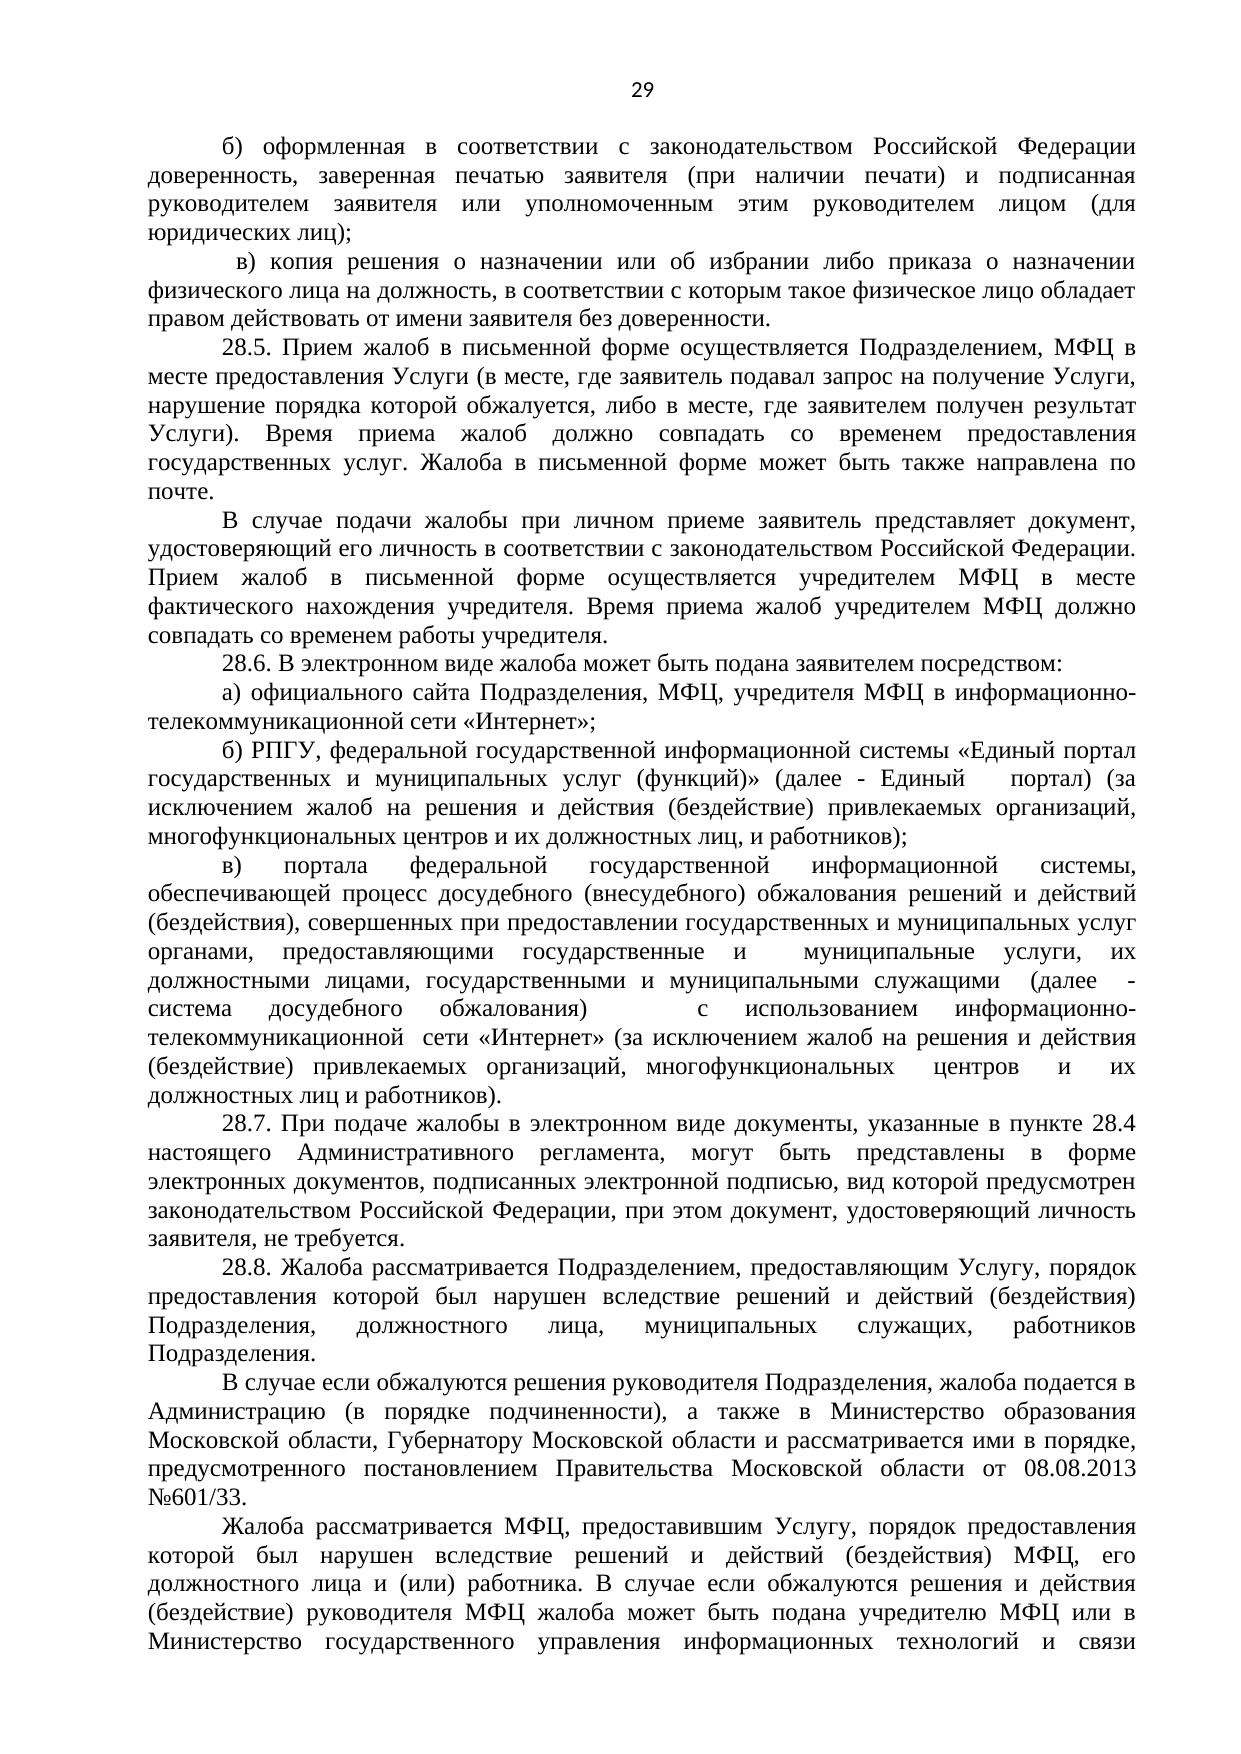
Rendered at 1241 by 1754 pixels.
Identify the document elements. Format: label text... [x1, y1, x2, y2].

text 28.8. Жалоба рассматривается Подразделением, предоставляющим Услугу, порядок предоставления которой был нарушен вследствие решений и действий (бездействия) Подразделения, должностного лица, муниципальных служащих, работников Подразделения. [148, 1252, 1137, 1367]
text б) РПГУ, федеральной государственной информационной системы «Единый портал государственных и муниципальных услуг (функций)» (далее - Единый портал) (за исключением жалоб на решения и действия (бездействие) привлекаемых организаций, многофункциональных центров и их должностных лиц, и работников); [148, 735, 1137, 850]
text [148, 1511, 1137, 1655]
text В случае подачи жалобы при личном приеме заявитель представляет документ, удостоверяющий его личность в соответствии с законодательством Российской Федерации. Прием жалоб в письменной форме осуществляется учредителем МФЦ в месте фактического нахождения учредителя. Время приема жалоб учредителем МФЦ должно совпадать со временем работы учредителя. [148, 505, 1137, 648]
text в) копия решения о назначении или об избрании либо приказа о назначении физического лица на должность, в соответствии с которым такое физическое лицо обладает правом действовать от имени заявителя без доверенности. [148, 246, 1137, 332]
text В случае если обжалуются решения руководителя Подразделения, жалоба подается в Администрацию (в порядке подчиненности), а также в Министерство образования Московской области, Губернатору Московской области и рассматривается ими в порядке, предусмотренного постановлением Правительства Московской области от 08.08.2013 №601/33. [148, 1367, 1137, 1511]
text в) портала федеральной государственной информационной системы, обеспечивающей процесс досудебного (внесудебного) обжалования решений и действий (бездействия), совершенных при предоставлении государственных и муниципальных услуг органами, предоставляющими государственные и муниципальные услуги, их должностными лицами, государственными и муниципальными служащими (далее - система досудебного обжалования) с использованием информационно-телекоммуникационной сети «Интернет» (за исключением жалоб на решения и действия (бездействие) привлекаемых организаций, многофункциональных центров и их должностных лиц и работников). [148, 850, 1137, 1108]
text 28.7. При подаче жалобы в электронном виде документы, указанные в пункте 28.4 настоящего Административного регламента, могут быть представлены в форме электронных документов, подписанных электронной подписью, вид которой предусмотрен законодательством Российской Федерации, при этом документ, удостоверяющий личность заявителя, не требуется. [148, 1108, 1137, 1252]
text 28.6. В электронном виде жалоба может быть подана заявителем посредством: [148, 648, 1137, 677]
text 28.5. Прием жалоб в письменной форме осуществляется Подразделением, МФЦ в месте предоставления Услуги (в месте, где заявитель подавал запрос на получение Услуги, нарушение порядка которой обжалуется, либо в месте, где заявителем получен результат Услуги). Время приема жалоб должно совпадать со временем предоставления государственных услуг. Жалоба в письменной форме может быть также направлена по почте. [148, 332, 1137, 505]
text б) оформленная в соответствии с законодательством Российской Федерации доверенность, заверенная печатью заявителя (при наличии печати) и подписанная руководителем заявителя или уполномоченным этим руководителем лицом (для юридических лиц); [148, 131, 1137, 246]
text а) официального сайта Подразделения, МФЦ, учредителя МФЦ в информационно-телекоммуникационной сети «Интернет»; [148, 677, 1137, 735]
